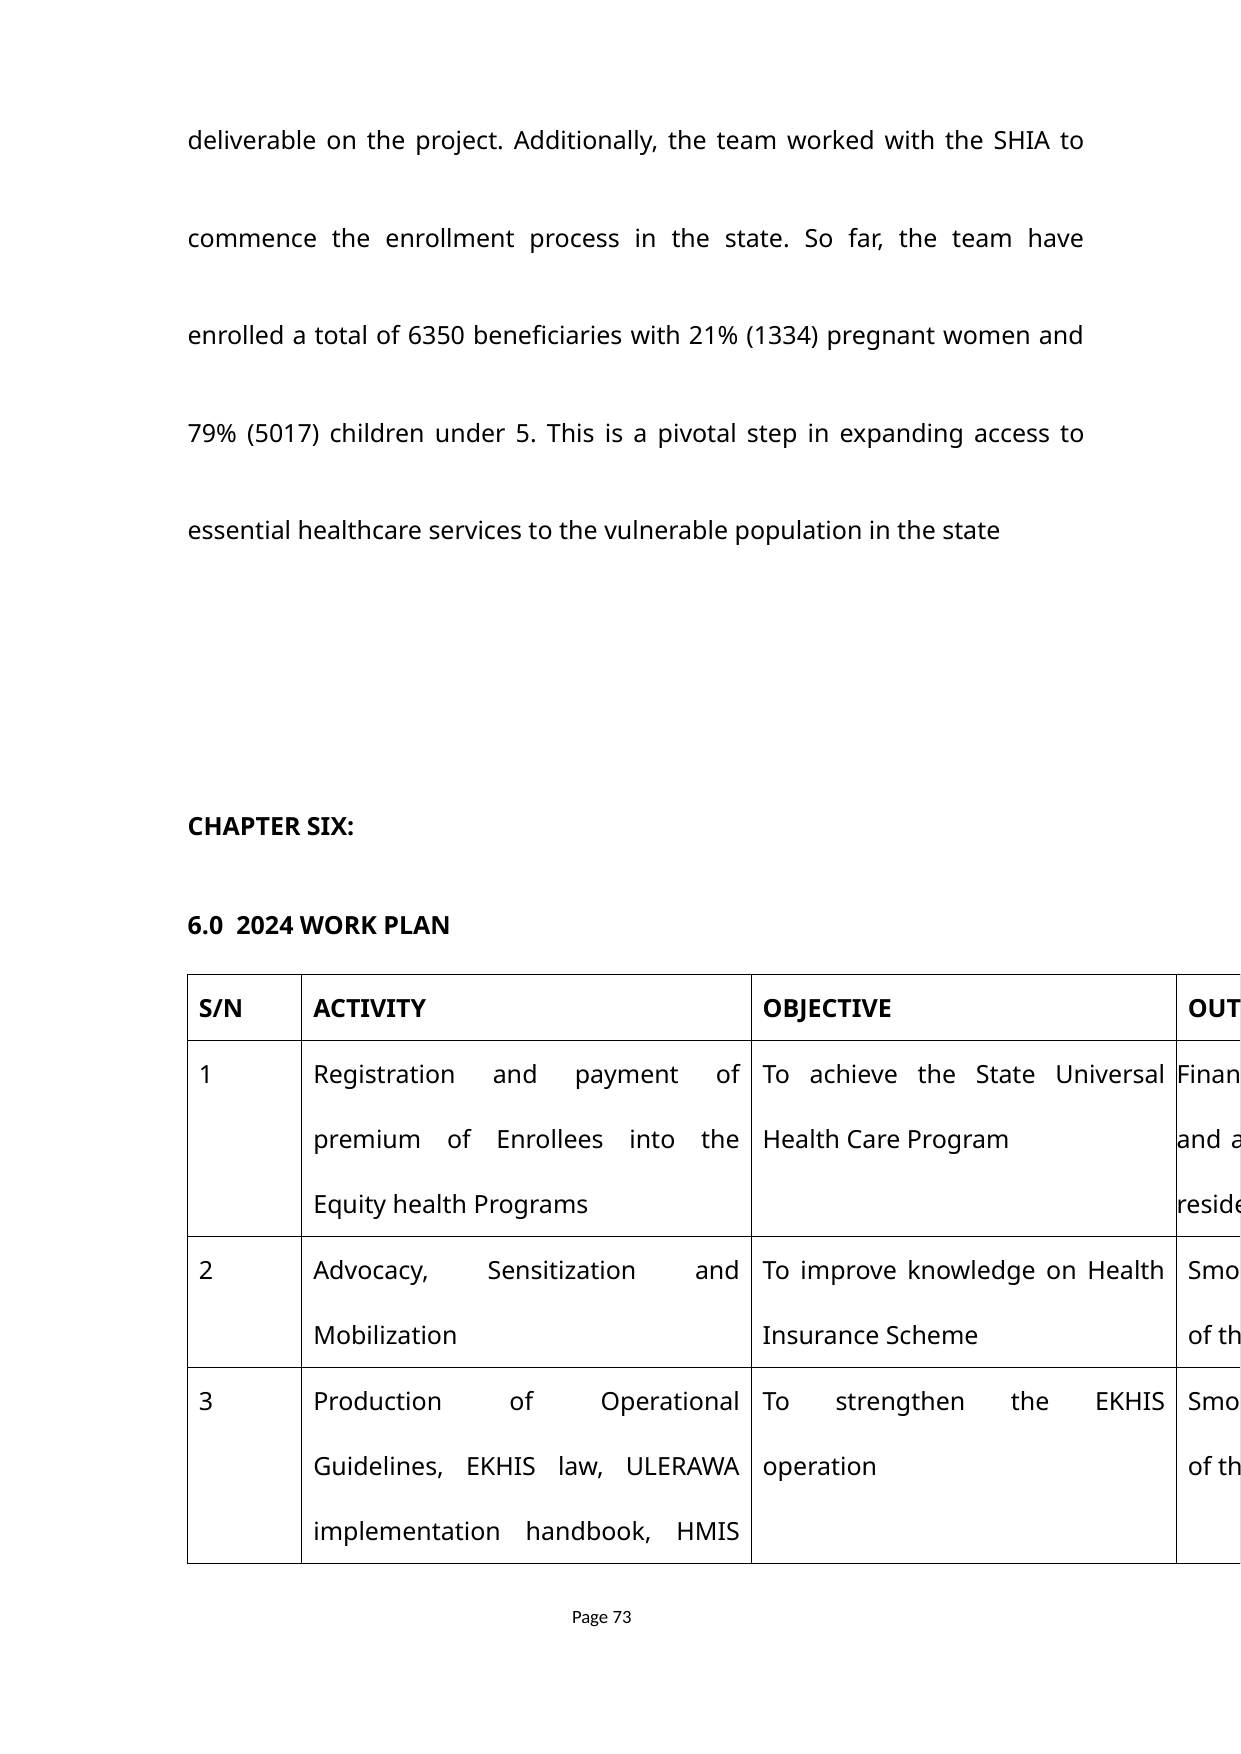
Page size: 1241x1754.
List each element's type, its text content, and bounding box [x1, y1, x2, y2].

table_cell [1177, 1368, 1240, 1563]
table_cell Registration and payment of premium of Enrollees into the Equity health Programs [302, 1041, 751, 1236]
table_cell 3 [188, 1368, 301, 1563]
table_header OBJECTIVE [752, 975, 1176, 1040]
table_cell 2 [188, 1237, 301, 1367]
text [187, 108, 1085, 563]
table_header OUTPUT [1177, 975, 1240, 1040]
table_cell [302, 1368, 751, 1563]
table_cell Advocacy, Sensitization and Mobilization [302, 1237, 751, 1367]
text CHAPTER SIX: [187, 793, 1085, 858]
table_cell Financial protection and access to quality and affordable healthcare services for all residents of Ekiti State [1177, 1041, 1240, 1236]
table_cell To achieve the State Universal Health Care Program [752, 1041, 1176, 1236]
list 6.0 2024 WORK PLAN [187, 892, 1085, 957]
table_header ACTIVITY [302, 975, 751, 1040]
table_cell To improve knowledge on Health Insurance Scheme [752, 1237, 1176, 1367]
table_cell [752, 1368, 1176, 1563]
table_header S/N [188, 975, 301, 1040]
table_cell 1 [188, 1041, 301, 1236]
table_cell Smooth implementation and operation of the scheme [1177, 1237, 1240, 1367]
